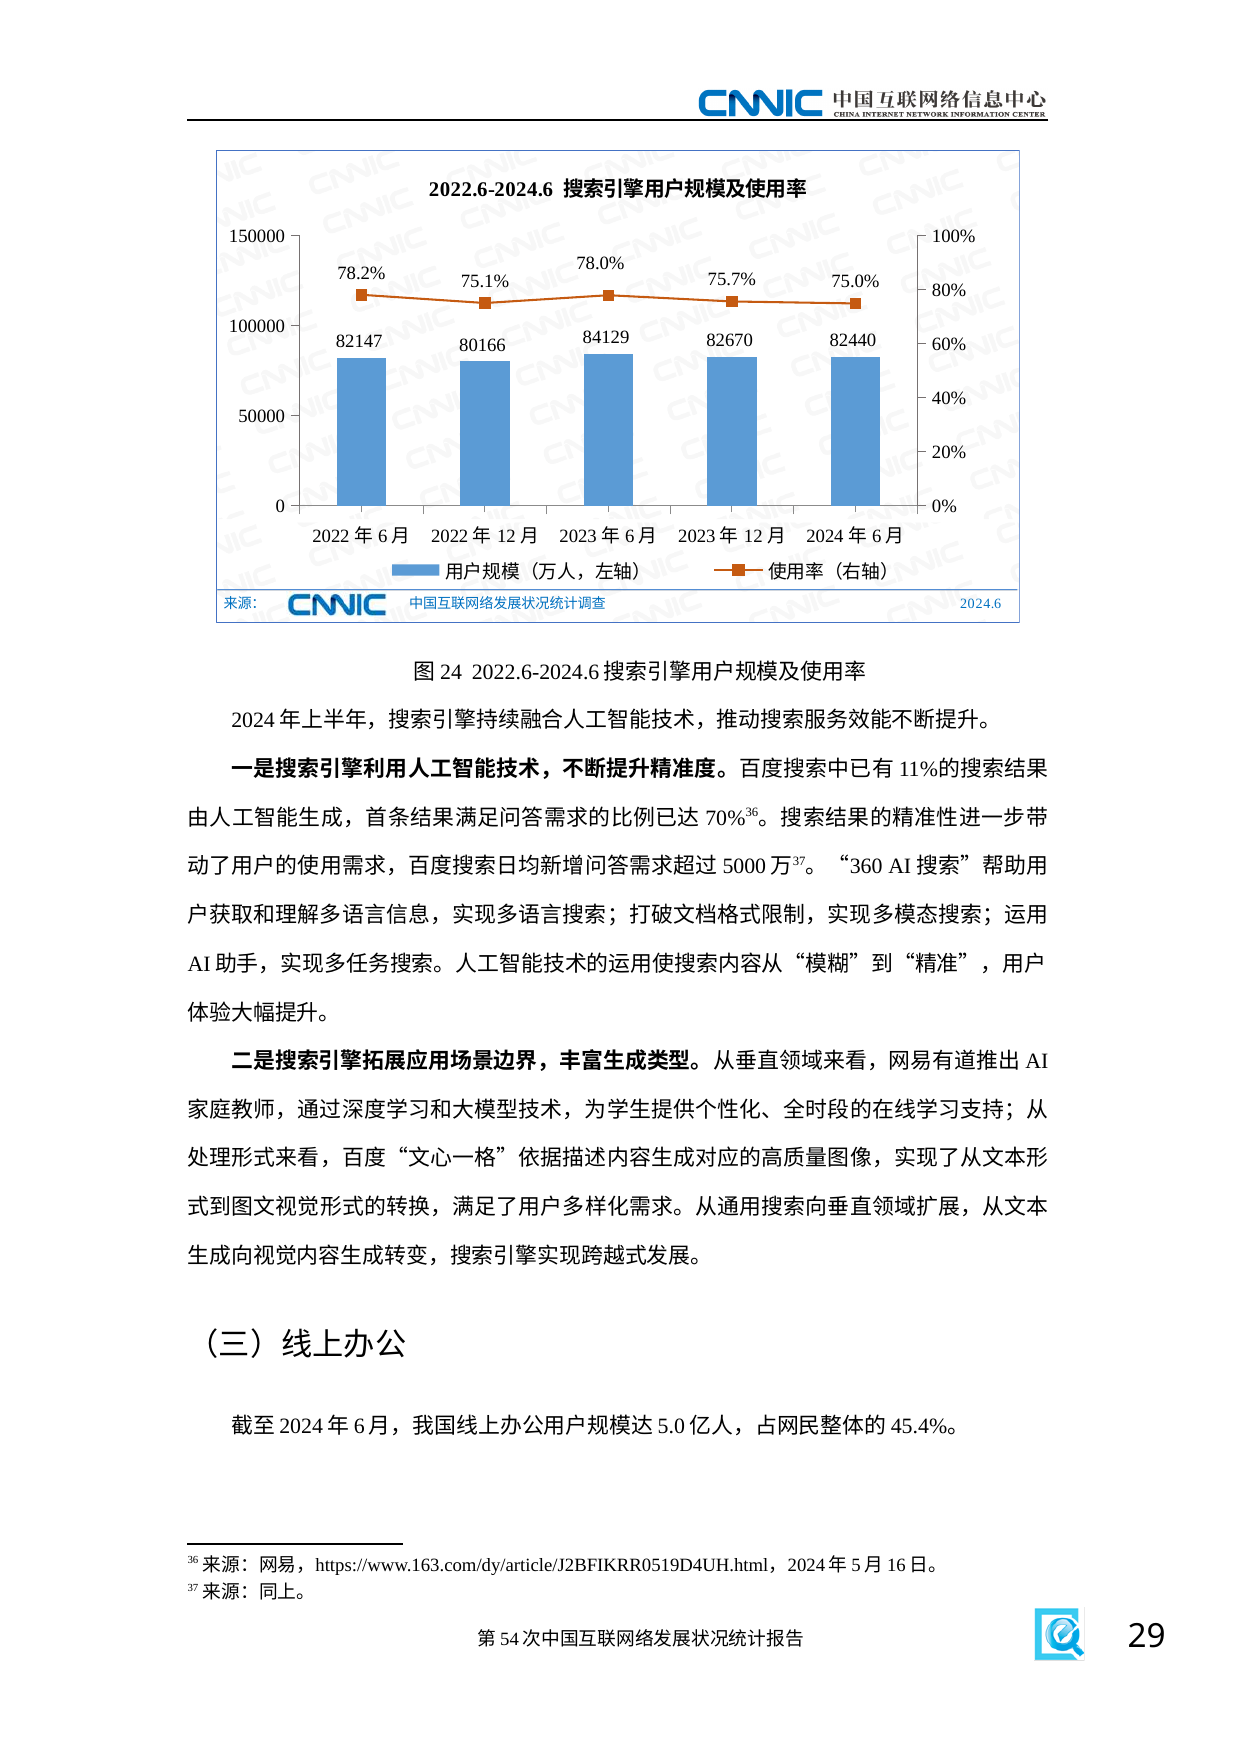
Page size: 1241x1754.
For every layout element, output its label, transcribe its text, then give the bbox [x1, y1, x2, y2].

picture [1033, 1607, 1085, 1661]
list 线上办公 [187, 1319, 1048, 1364]
text 截至2024年6月，我国线上办公用户规模达5.0亿人，占网民整体的45.4%。 [187, 1408, 1048, 1440]
picture [216, 589, 1019, 617]
table_cell 15,796,224注3 [217, 151, 1019, 589]
text 2024年上半年，搜索引擎持续融合人工智能技术，推动搜索服务效能不断提升。 [187, 702, 1048, 734]
text 二是搜索引擎拓展应用场景边界，丰富生成类型。从垂直领域来看，网易有道推出AI家庭教师，通过深度学习和大模型技术，为学生提供个性化、全时段的在线学习支持；从处理形式来看，百度“文心一格”依据描述内容生成对应的高质量图像，实现了从文本形式到图文视觉形式的转换，满足了用户多样化需求。从通用搜索向垂直领域扩展，从文本生成向视觉内容生成转变，搜索引擎实现跨越式发展。 [187, 1042, 1048, 1270]
text 图 24 2022.6-2024.6搜索引擎用户规模及使用率 [187, 654, 1048, 686]
text 一是搜索引擎利用人工智能技术，不断提升精准度。百度搜索中已有11%的搜索结果由人工智能生成，首条结果满足问答需求的比例已达70%。搜索结果的精准性进一步带动了用户的使用需求，百度搜索日均新增问答需求超过5000万。“360 AI搜索”帮助用户获取和理解多语言信息，实现多语言搜索；打破文档格式限制，实现多模态搜索；运用AI助手，实现多任务搜索。人工智能技术的运用使搜索内容从“模糊”到“精准”，用户体验大幅提升。 [187, 750, 1048, 1027]
table_cell 15,796,224注3 [217, 592, 1019, 622]
picture [697, 88, 1049, 118]
